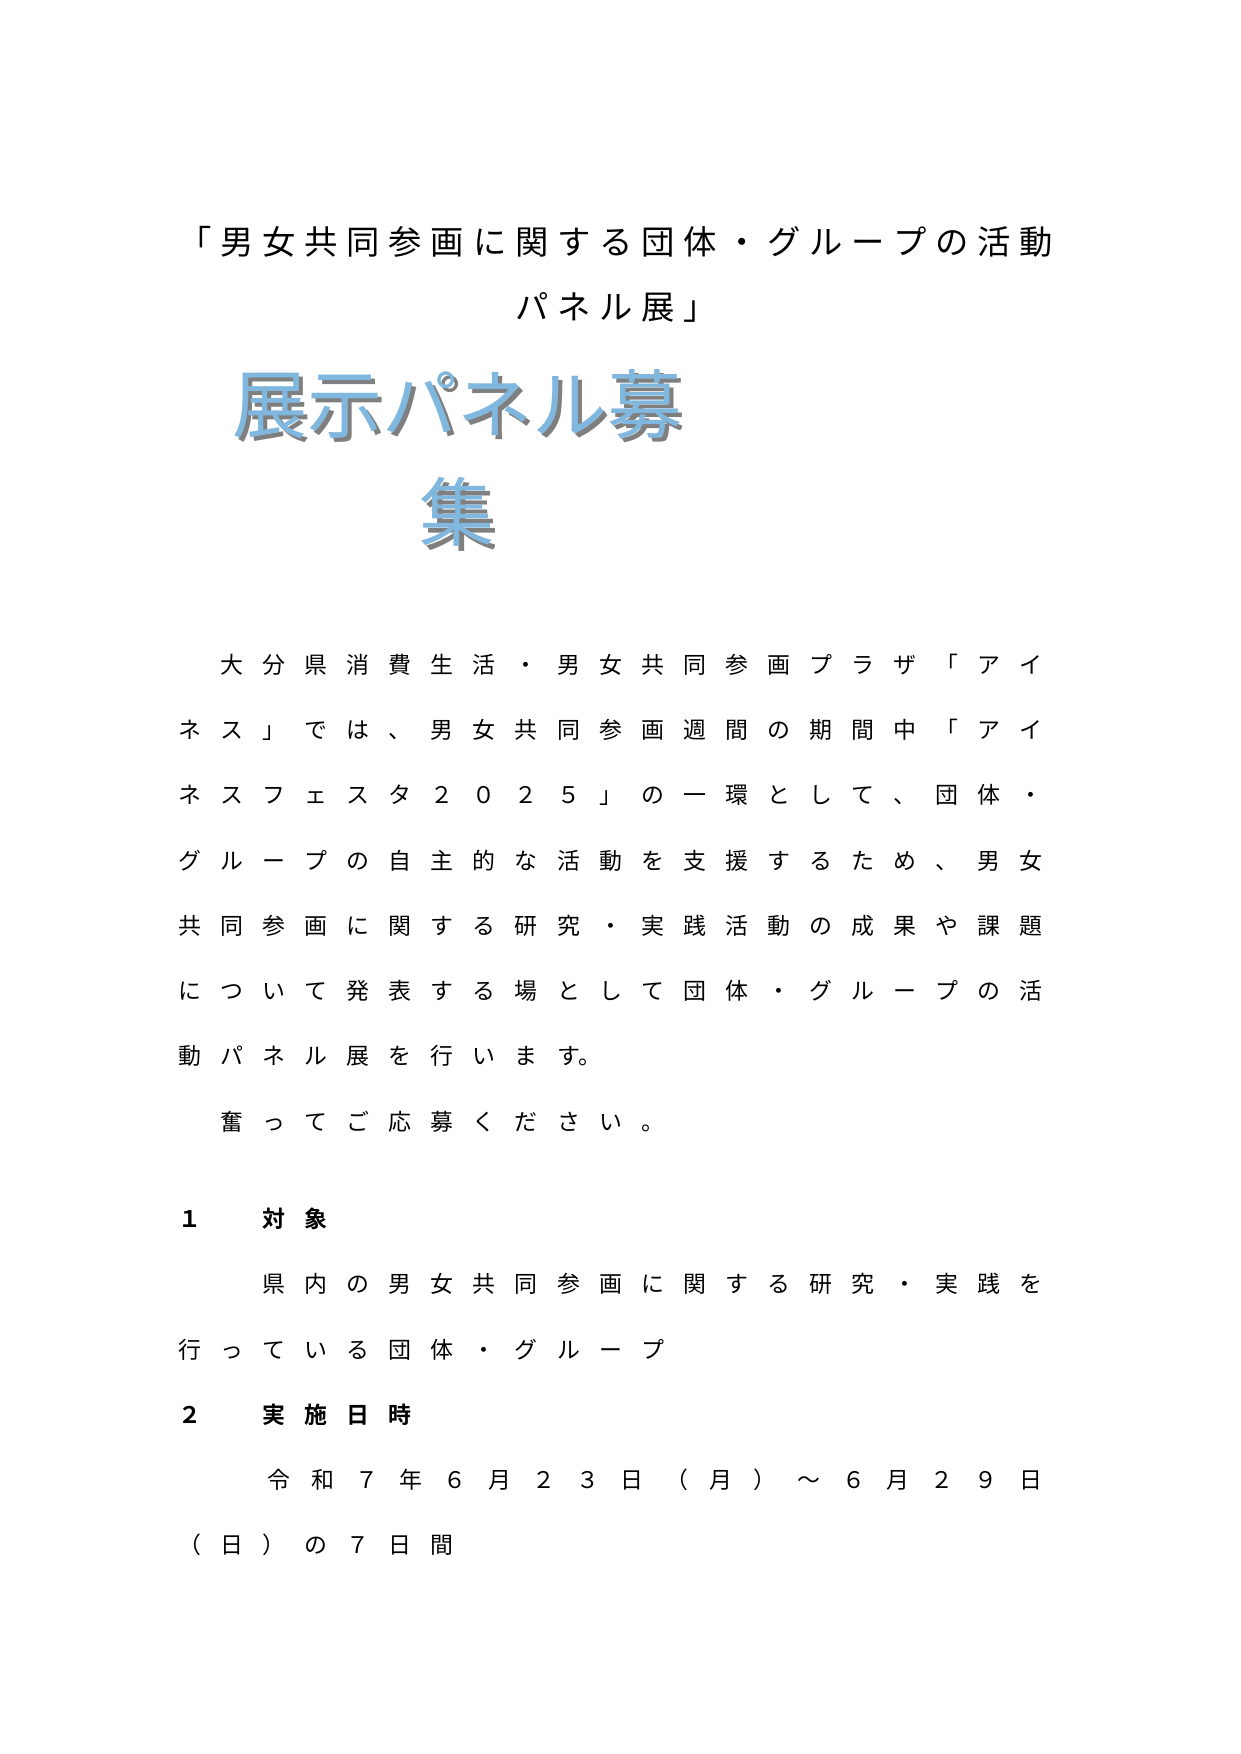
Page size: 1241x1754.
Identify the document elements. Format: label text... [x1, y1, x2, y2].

text １ 対象 [178, 1185, 1062, 1250]
text 「男女共同参画に関する団体・グループの活動パネル展」 [178, 207, 1062, 337]
text 奮ってご応募ください。 [178, 1087, 1062, 1153]
text 大分県消費生活・男女共同参画プラザ「アイネス」では、男女共同参画週間の期間中「アイネスフェスタ２０２５」の一環として、団体・グループの自主的な活動を支援するため、男女共同参画に関する研究・実践活動の成果や課題について発表する場として団体・グループの活動パネル展を行います。 [178, 631, 1062, 1087]
text 令和７年６月２３日（月）～６月２９日（日）の７日間 [178, 1446, 1062, 1576]
text 県内の男女共同参画に関する研究・実践を行っている団体・グループ [178, 1250, 1062, 1381]
text ２ 実施日時 [178, 1381, 1062, 1446]
